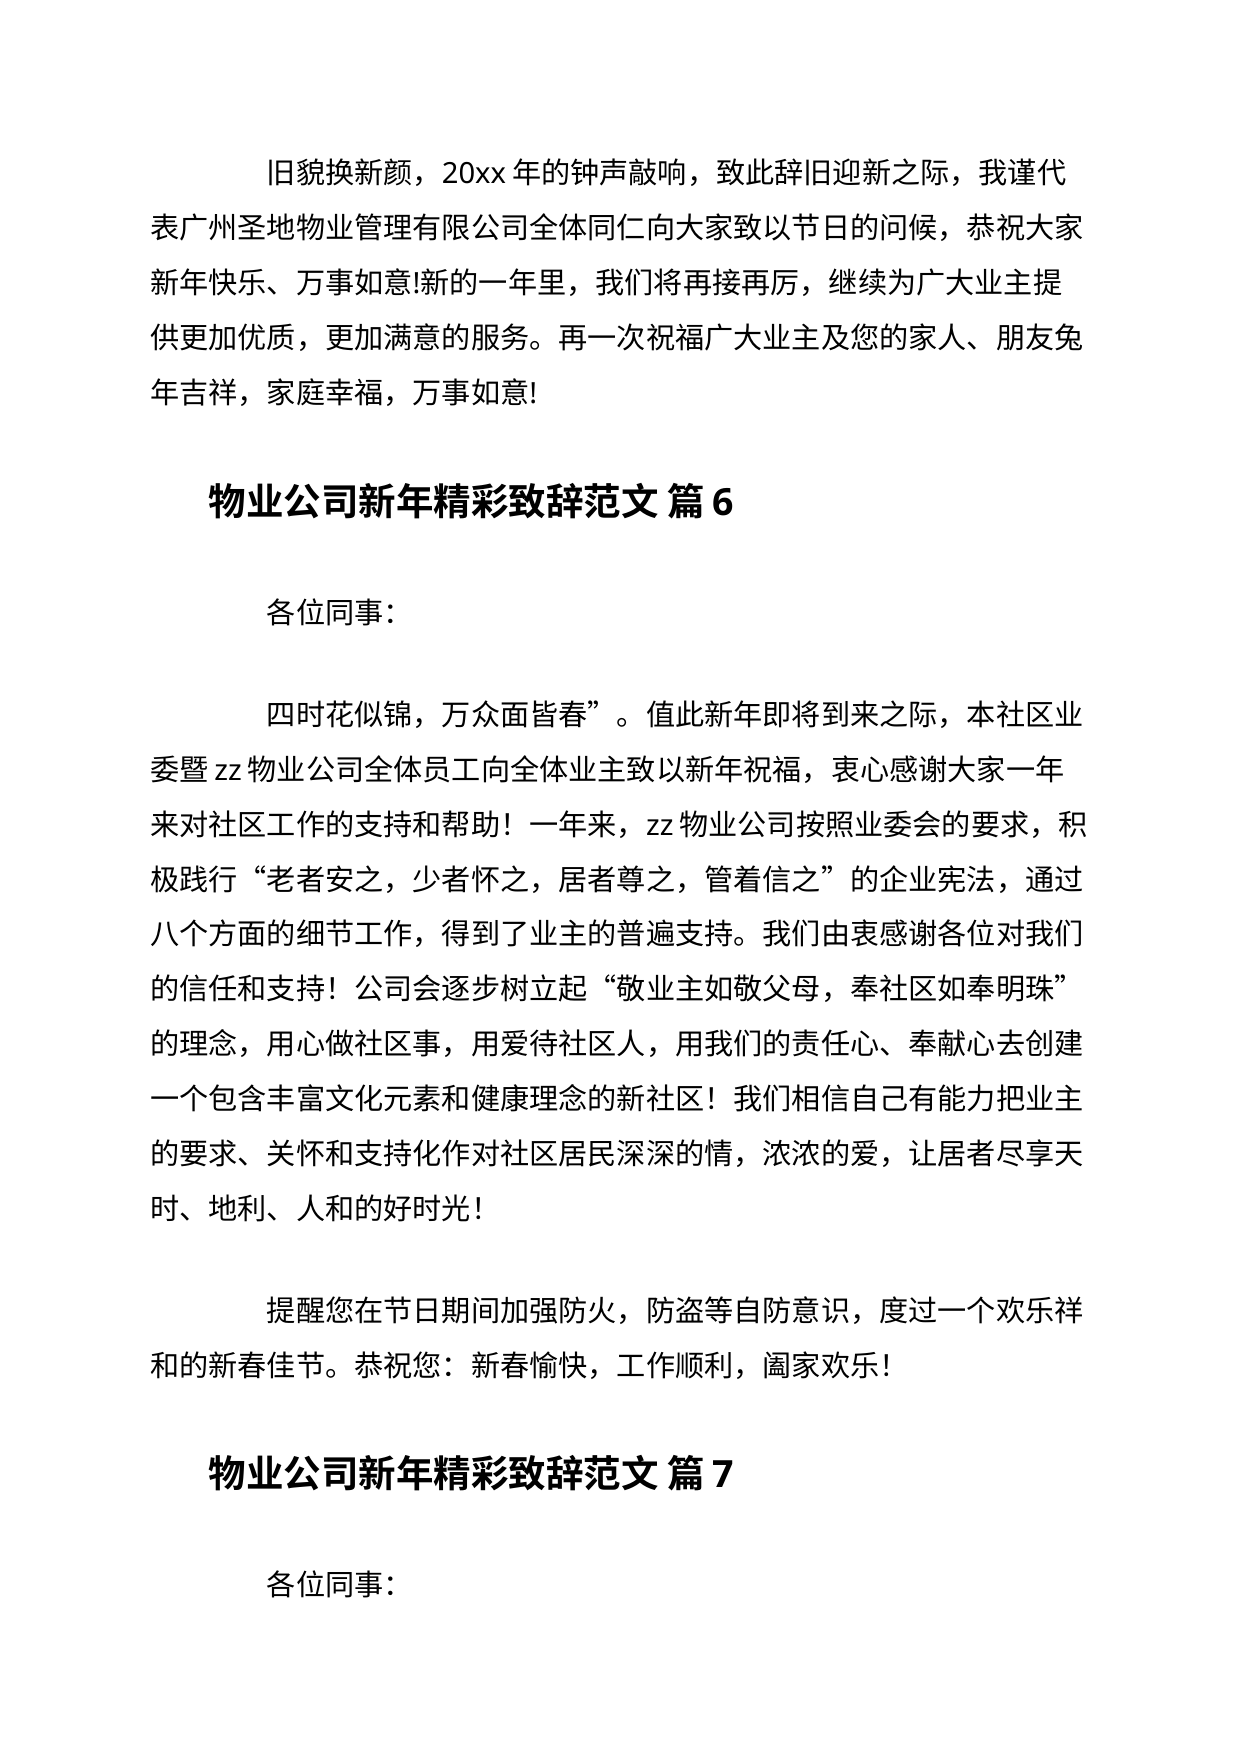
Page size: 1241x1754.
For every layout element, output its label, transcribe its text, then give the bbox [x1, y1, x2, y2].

text 提醒您在节日期间加强防火，防盗等自防意识，度过一个欢乐祥和的新春佳节。恭祝您：新春愉快，工作顺利，阖家欢乐！ [150, 1287, 1090, 1384]
text 四时花似锦，万众面皆春”。值此新年即将到来之际，本社区业委暨zz物业公司全体员工向全体业主致以新年祝福，衷心感谢大家一年来对社区工作的支持和帮助！一年来，zz物业公司按照业委会的要求，积极践行“老者安之，少者怀之，居者尊之，管着信之”的企业宪法，通过八个方面的细节工作，得到了业主的普遍支持。我们由衷感谢各位对我们的信任和支持！公司会逐步树立起“敬业主如敬父母，奉社区如奉明珠”的理念，用心做社区事，用爱待社区人，用我们的责任心、奉献心去创建一个包含丰富文化元素和健康理念的新社区！我们相信自己有能力把业主的要求、关怀和支持化作对社区居民深深的情，浓浓的爱，让居者尽享天时、地利、人和的好时光！ [150, 691, 1090, 1228]
text 物业公司新年精彩致辞范文 篇6 [150, 472, 1090, 526]
text 各位同事： [150, 1561, 1090, 1604]
text 物业公司新年精彩致辞范文 篇7 [150, 1444, 1090, 1498]
text 各位同事： [150, 589, 1090, 632]
text 旧貌换新颜，20xx年的钟声敲响，致此辞旧迎新之际，我谨代表广州圣地物业管理有限公司全体同仁向大家致以节日的问候，恭祝大家新年快乐、万事如意!新的一年里，我们将再接再厉，继续为广大业主提供更加优质，更加满意的服务。再一次祝福广大业主及您的家人、朋友兔年吉祥，家庭幸福，万事如意! [150, 150, 1090, 412]
